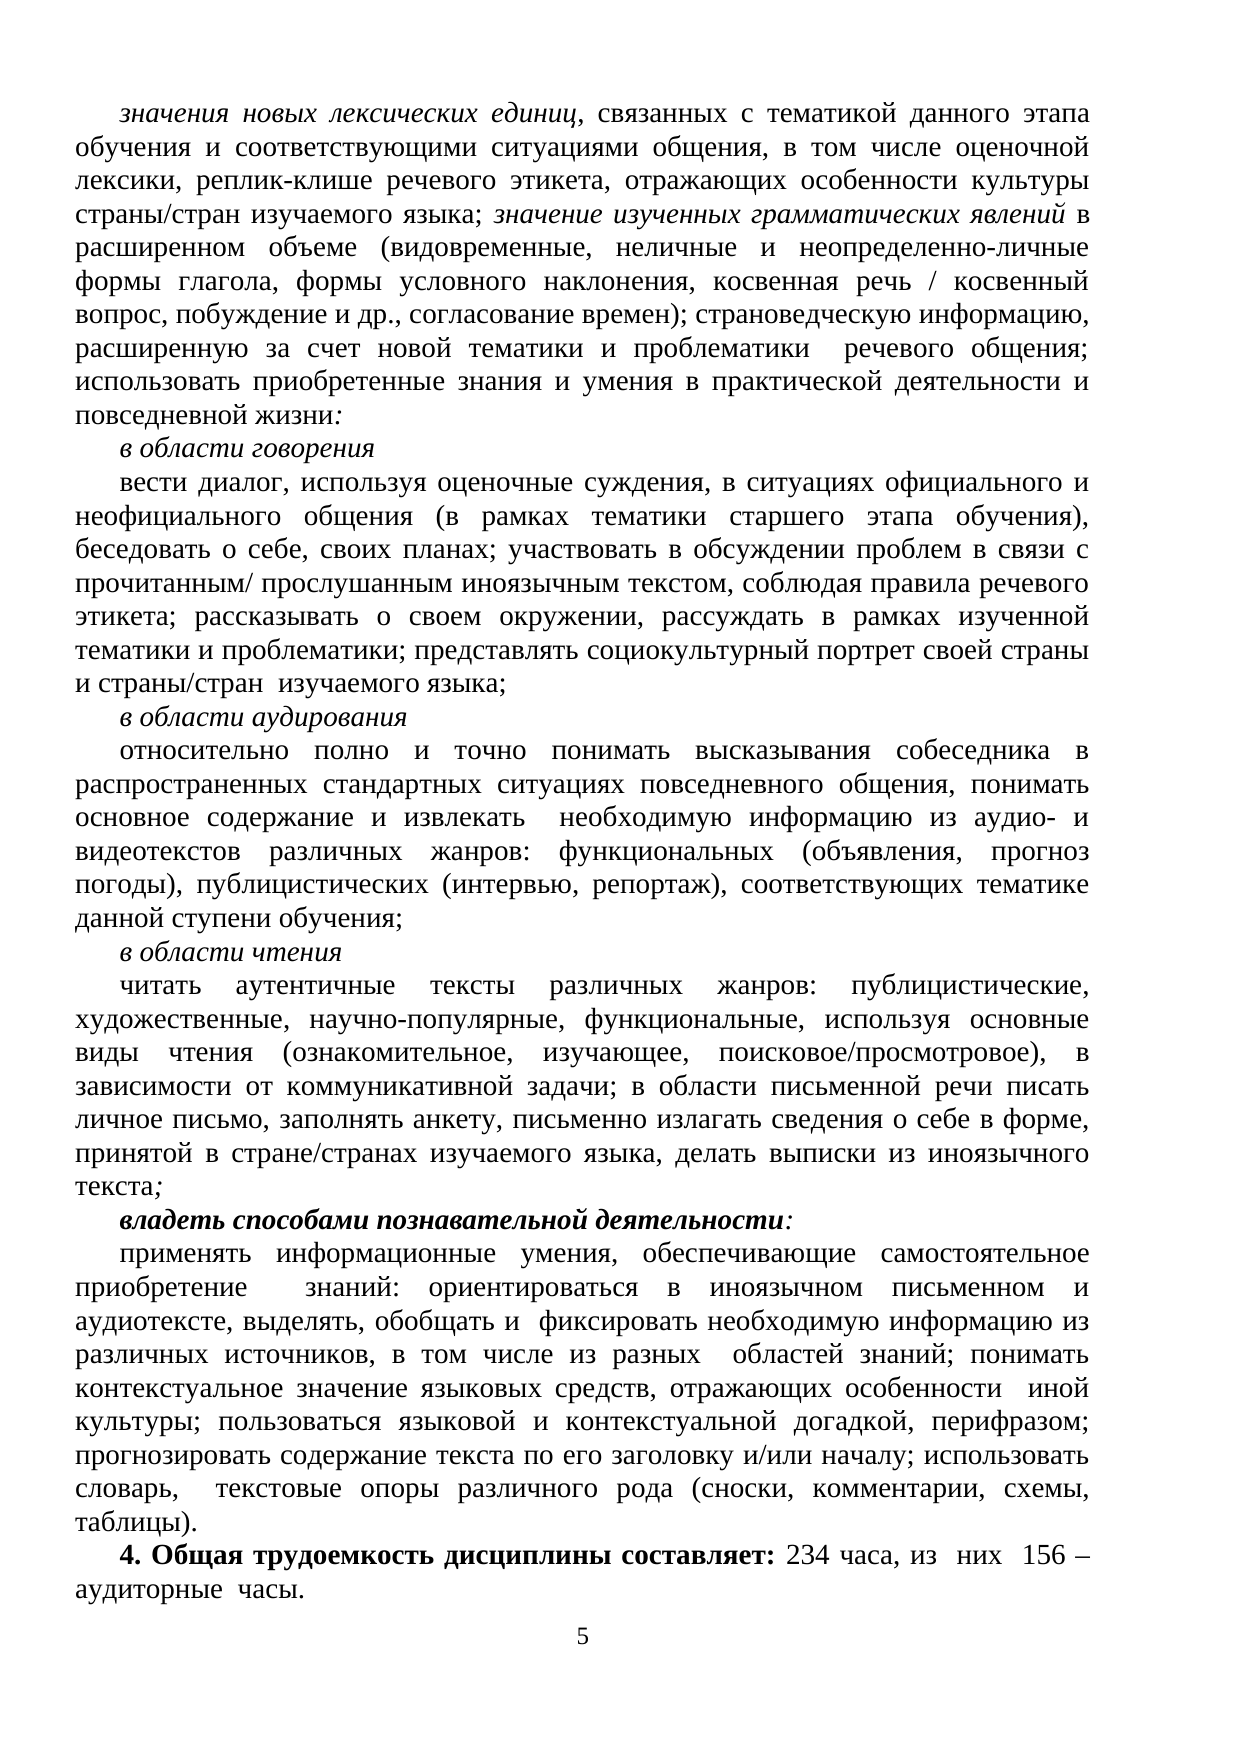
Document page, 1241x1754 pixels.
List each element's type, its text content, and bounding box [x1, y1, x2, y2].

text вести диалог, используя оценочные суждения, в ситуациях официального и неофициального общения (в рамках тематики старшего этапа обучения), беседовать о себе, своих планах; участвовать в обсуждении проблем в связи с прочитанным/ прослушанным иноязычным текстом, соблюдая правила речевого этикета; рассказывать о своем окружении, рассуждать в рамках изученной тематики и проблематики; представлять социокультурный портрет своей страны и страны/стран изучаемого языка; [75, 464, 1090, 699]
text значения новых лексических единиц, связанных с тематикой данного этапа обучения и соответствующими ситуациями общения, в том числе оценочной лексики, реплик-клише речевого этикета, отражающих особенности культуры страны/стран изучаемого языка; значение изученных грамматических явлений в расширенном объеме (видовременные, неличные и неопределенно-личные формы глагола, формы условного наклонения, косвенная речь / косвенный вопрос, побуждение и др., согласование времен); страноведческую информацию, расширенную за счет новой тематики и проблематики речевого общения; использовать приобретенные знания и умения в практической деятельности и повседневной жизни: [75, 95, 1090, 431]
text читать аутентичные тексты различных жанров: публицистические, художественные, научно-популярные, функциональные, используя основные виды чтения (ознакомительное, изучающее, поисковое/просмотровое), в зависимости от коммуникативной задачи; в области письменной речи писать личное письмо, заполнять анкету, письменно излагать сведения о себе в форме, принятой в стране/странах изучаемого языка, делать выписки из иноязычного текста; [75, 967, 1090, 1202]
text относительно полно и точно понимать высказывания собеседника в распространенных стандартных ситуациях повседневного общения, понимать основное содержание и извлекать необходимую информацию из аудио- и видеотекстов различных жанров: функциональных (объявления, прогноз погоды), публицистических (интервью, репортаж), соответствующих тематике данной ступени обучения; [75, 732, 1090, 934]
text в области аудирования [75, 699, 1090, 732]
text применять информационные умения, обеспечивающие самостоятельное приобретение знаний: ориентироваться в иноязычном письменном и аудиотексте, выделять, обобщать и фиксировать необходимую информацию из различных источников, в том числе из разных областей знаний; понимать контекстуальное значение языковых средств, отражающих особенности иной культуры; пользоваться языковой и контекстуальной догадкой, перифразом; прогнозировать содержание текста по его заголовку и/или началу; использовать словарь, текстовые опоры различного рода (сноски, комментарии, схемы, таблицы). [75, 1236, 1090, 1537]
text 4. Общая трудоемкость дисциплины составляет: 234 часа, из них 156 – аудиторные часы. [75, 1537, 1090, 1604]
text в области говорения [75, 431, 1090, 464]
text в области чтения [75, 934, 1090, 967]
text владеть способами познавательной деятельности: [75, 1202, 1090, 1236]
